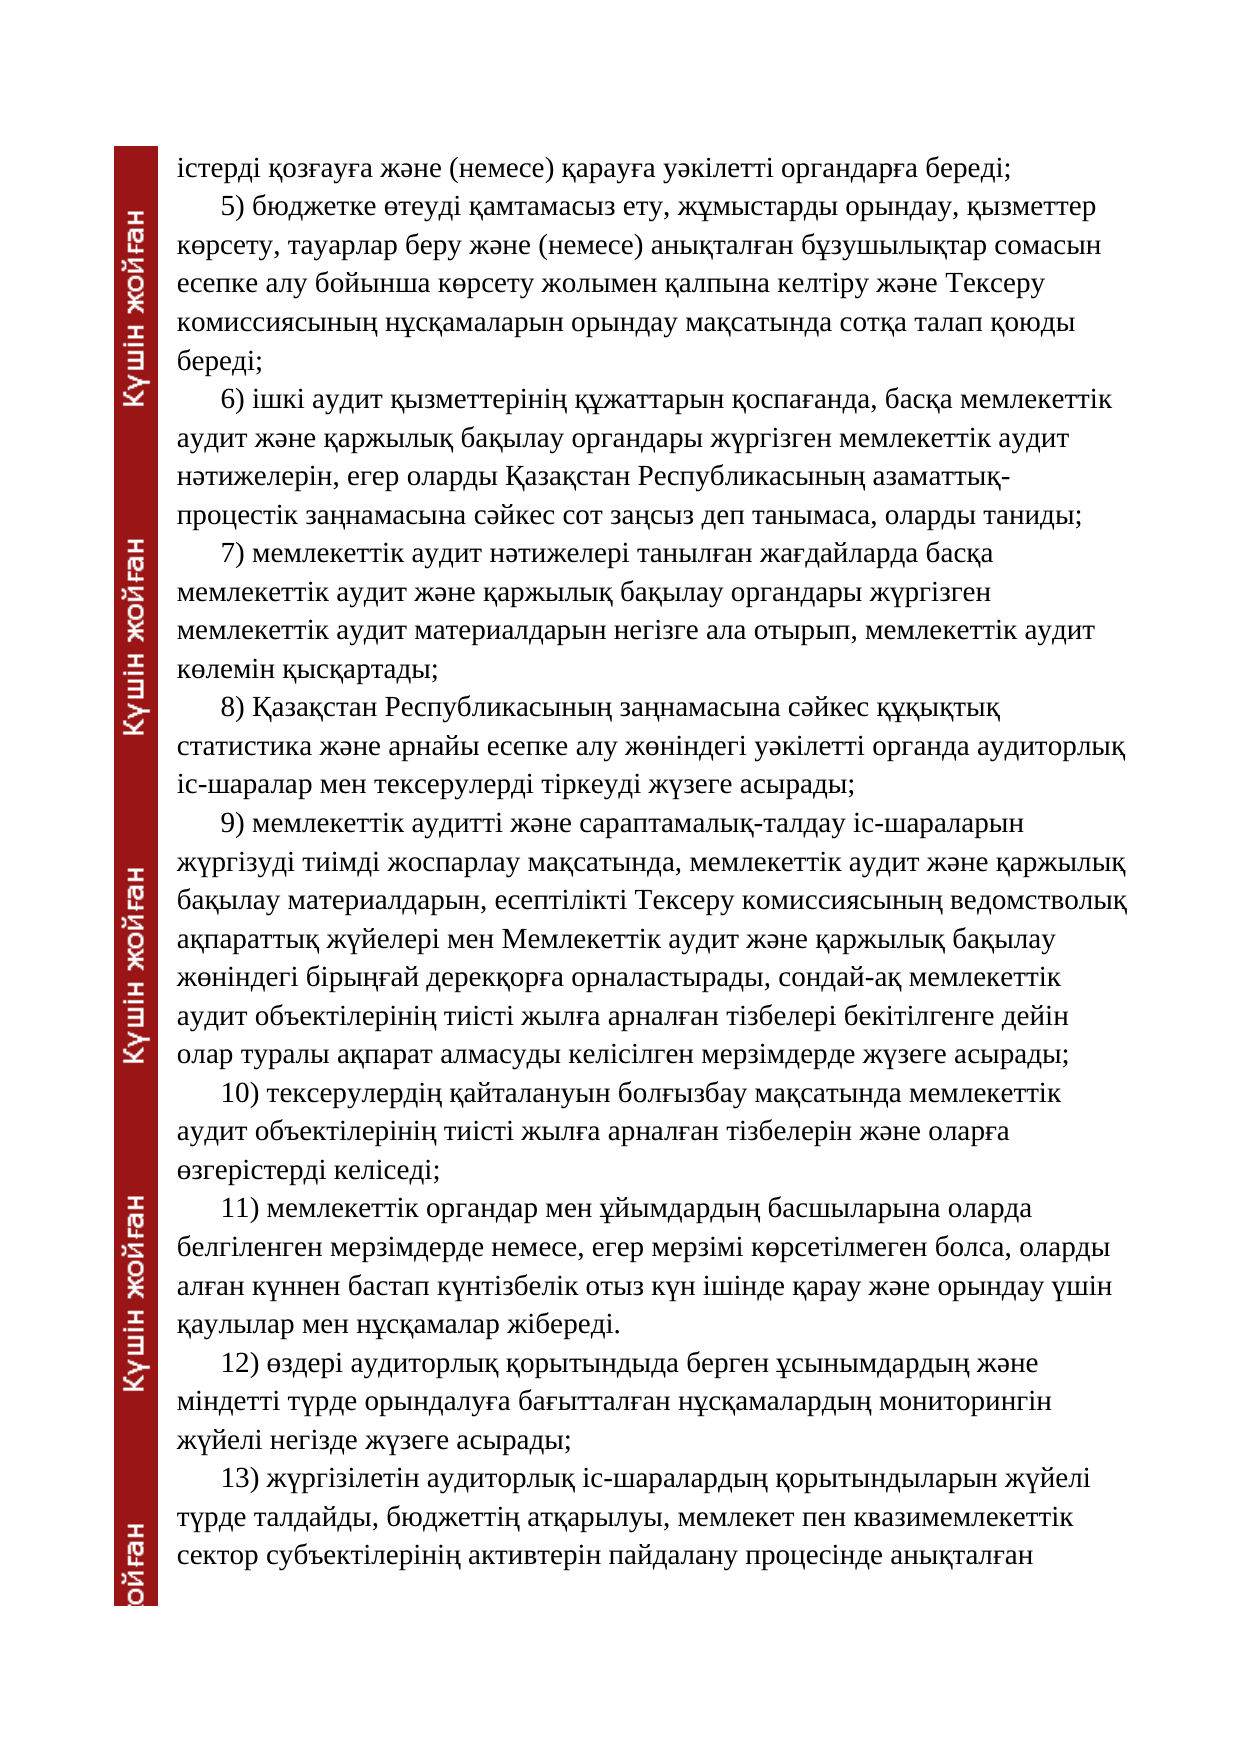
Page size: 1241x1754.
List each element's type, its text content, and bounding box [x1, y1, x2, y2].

picture [114, 146, 158, 150]
picture [114, 1571, 158, 1606]
